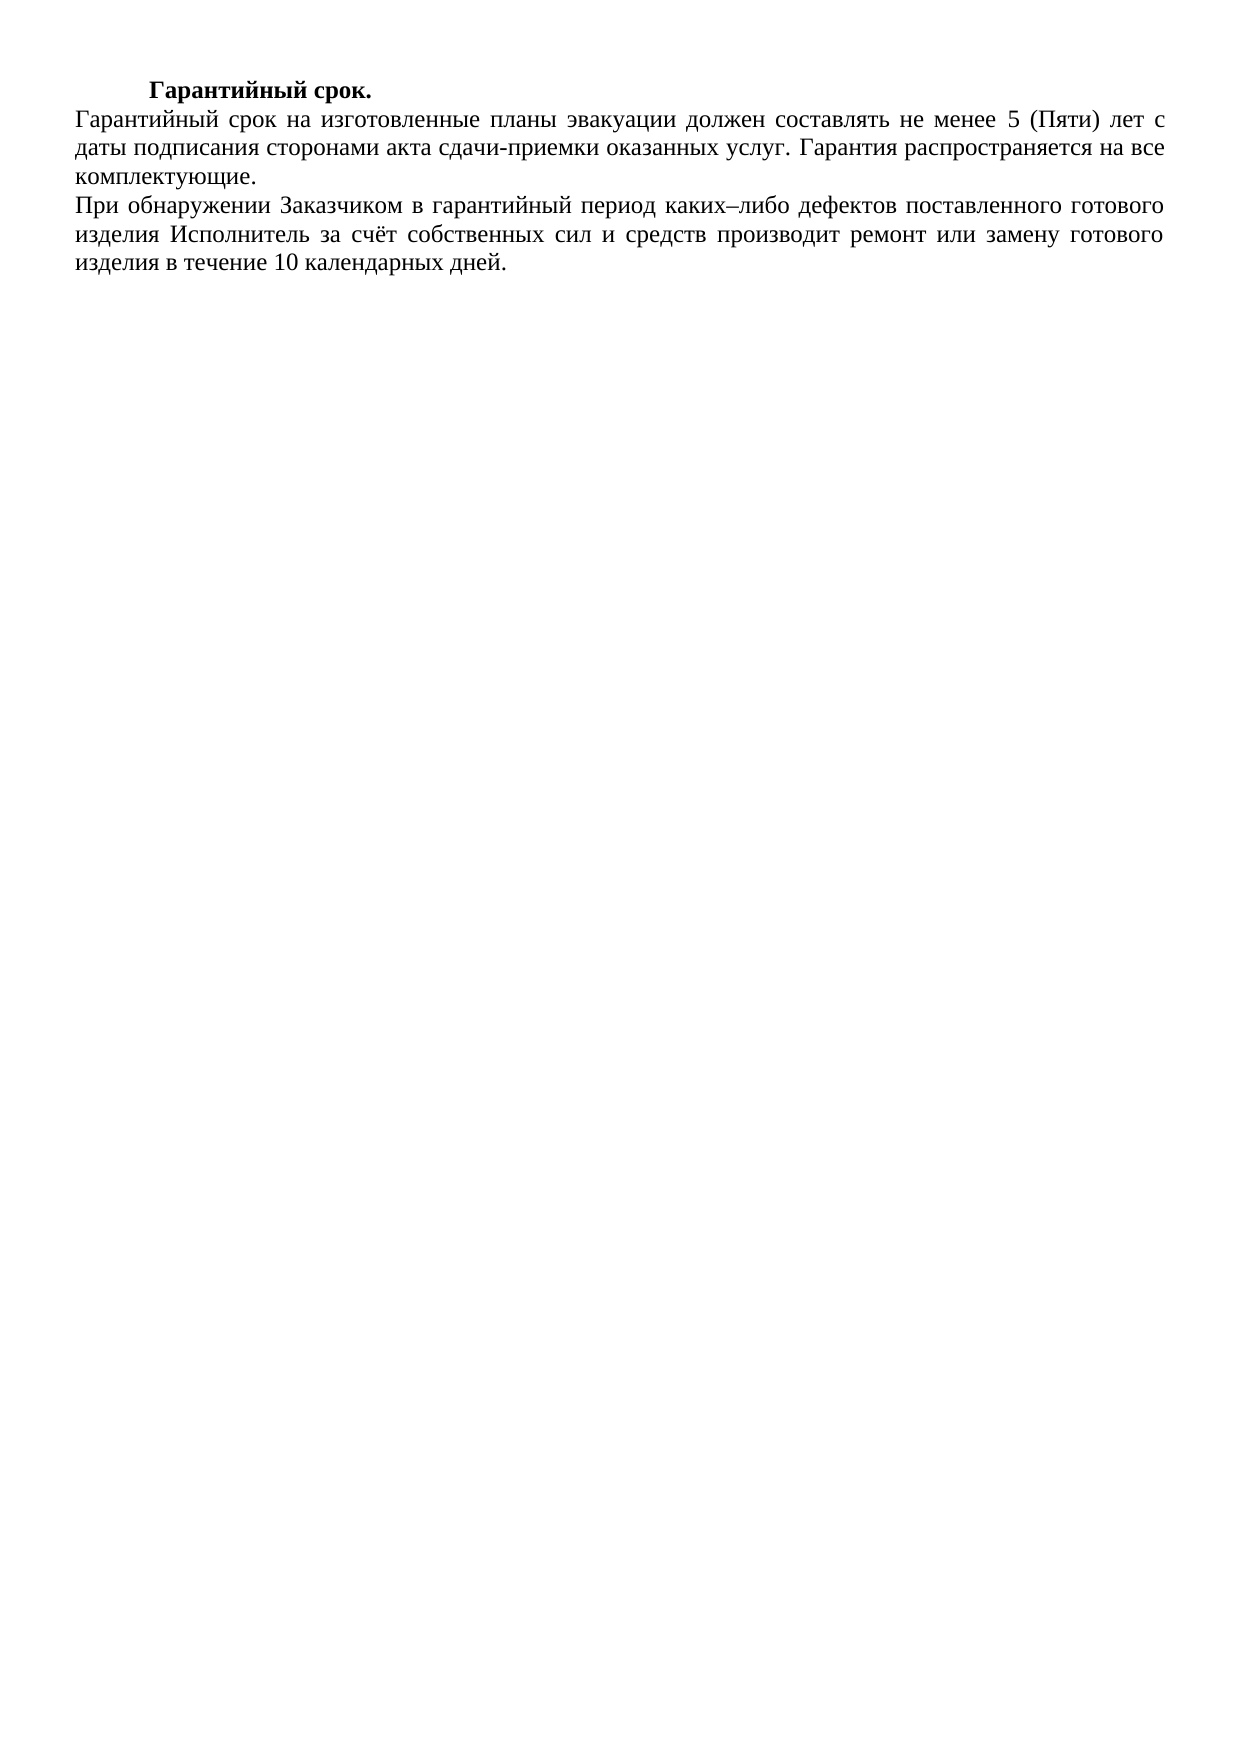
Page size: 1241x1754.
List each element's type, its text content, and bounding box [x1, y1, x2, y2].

text Гарантийный срок на изготовленные планы эвакуации должен составлять не менее 5 (Пяти) лет с даты подписания сторонами акта сдачи-приемки оказанных услуг. Гарантия распространяется на все комплектующие. [75, 104, 1165, 190]
text При обнаружении Заказчиком в гарантийный период каких–либо дефектов поставленного готового изделия Исполнитель за счёт собственных сил и средств производит ремонт или замену готового изделия в течение 10 календарных дней. [75, 190, 1165, 276]
text Гарантийный срок. [149, 75, 1165, 104]
